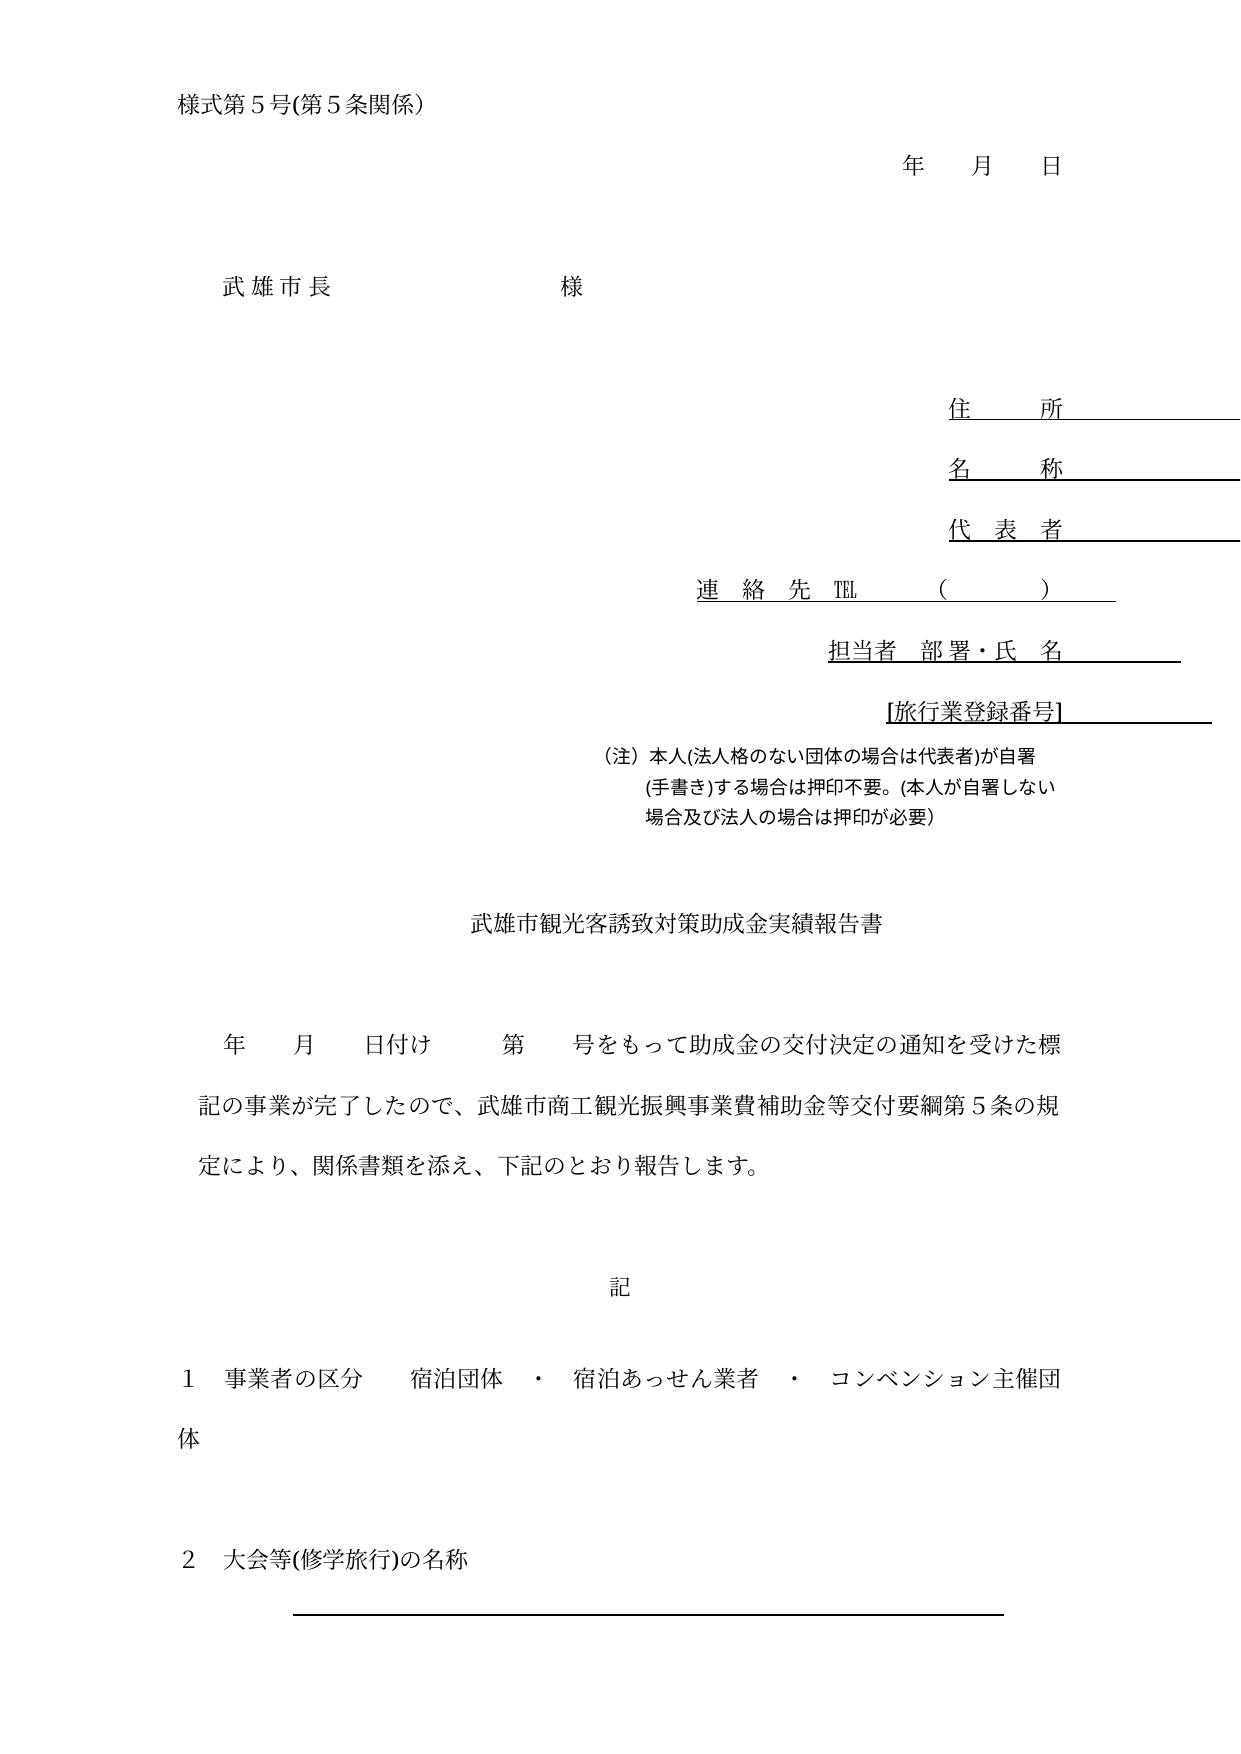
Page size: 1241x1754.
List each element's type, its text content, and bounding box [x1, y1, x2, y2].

text 住 所 [177, 377, 1063, 437]
text 年 月 日 [199, 134, 1063, 195]
text [旅行業登録番号] [177, 680, 1063, 741]
text 代 表 者 [177, 498, 1063, 559]
text １ 事業者の区分 宿泊団体 ・ 宿泊あっせん業者 ・ コンベンション主催団体 [177, 1347, 1063, 1468]
text ２ 大会等(修学旅行)の名称 [177, 1529, 1063, 1589]
text 担当者 部 署・氏 名 [177, 619, 1063, 680]
text 場合及び法人の場合は押印が必要） [177, 801, 1063, 831]
text 連 絡 先 ℡ （ ） [177, 559, 1063, 619]
text (手書き)する場合は押印不要。(本人が自署しない [177, 771, 1063, 801]
text 武雄市観光客誘致対策助成金実績報告書 [199, 892, 1063, 953]
text （注）本人(法人格のない団体の場合は代表者)が自署 [177, 741, 1063, 771]
text 武 雄 市 長 様 [199, 256, 1063, 316]
text 年 月 日付け 第 号をもって助成金の交付決定の通知を受けた標記の事業が完了したので、武雄市商工観光振興事業費補助金等交付要綱第５条の規定により、関係書類を添え、下記のとおり報告します。 [176, 1013, 1063, 1195]
text 名 称 [177, 437, 1063, 498]
text 様式第５号(第５条関係） [177, 74, 1063, 134]
text 記 [177, 1256, 1063, 1316]
